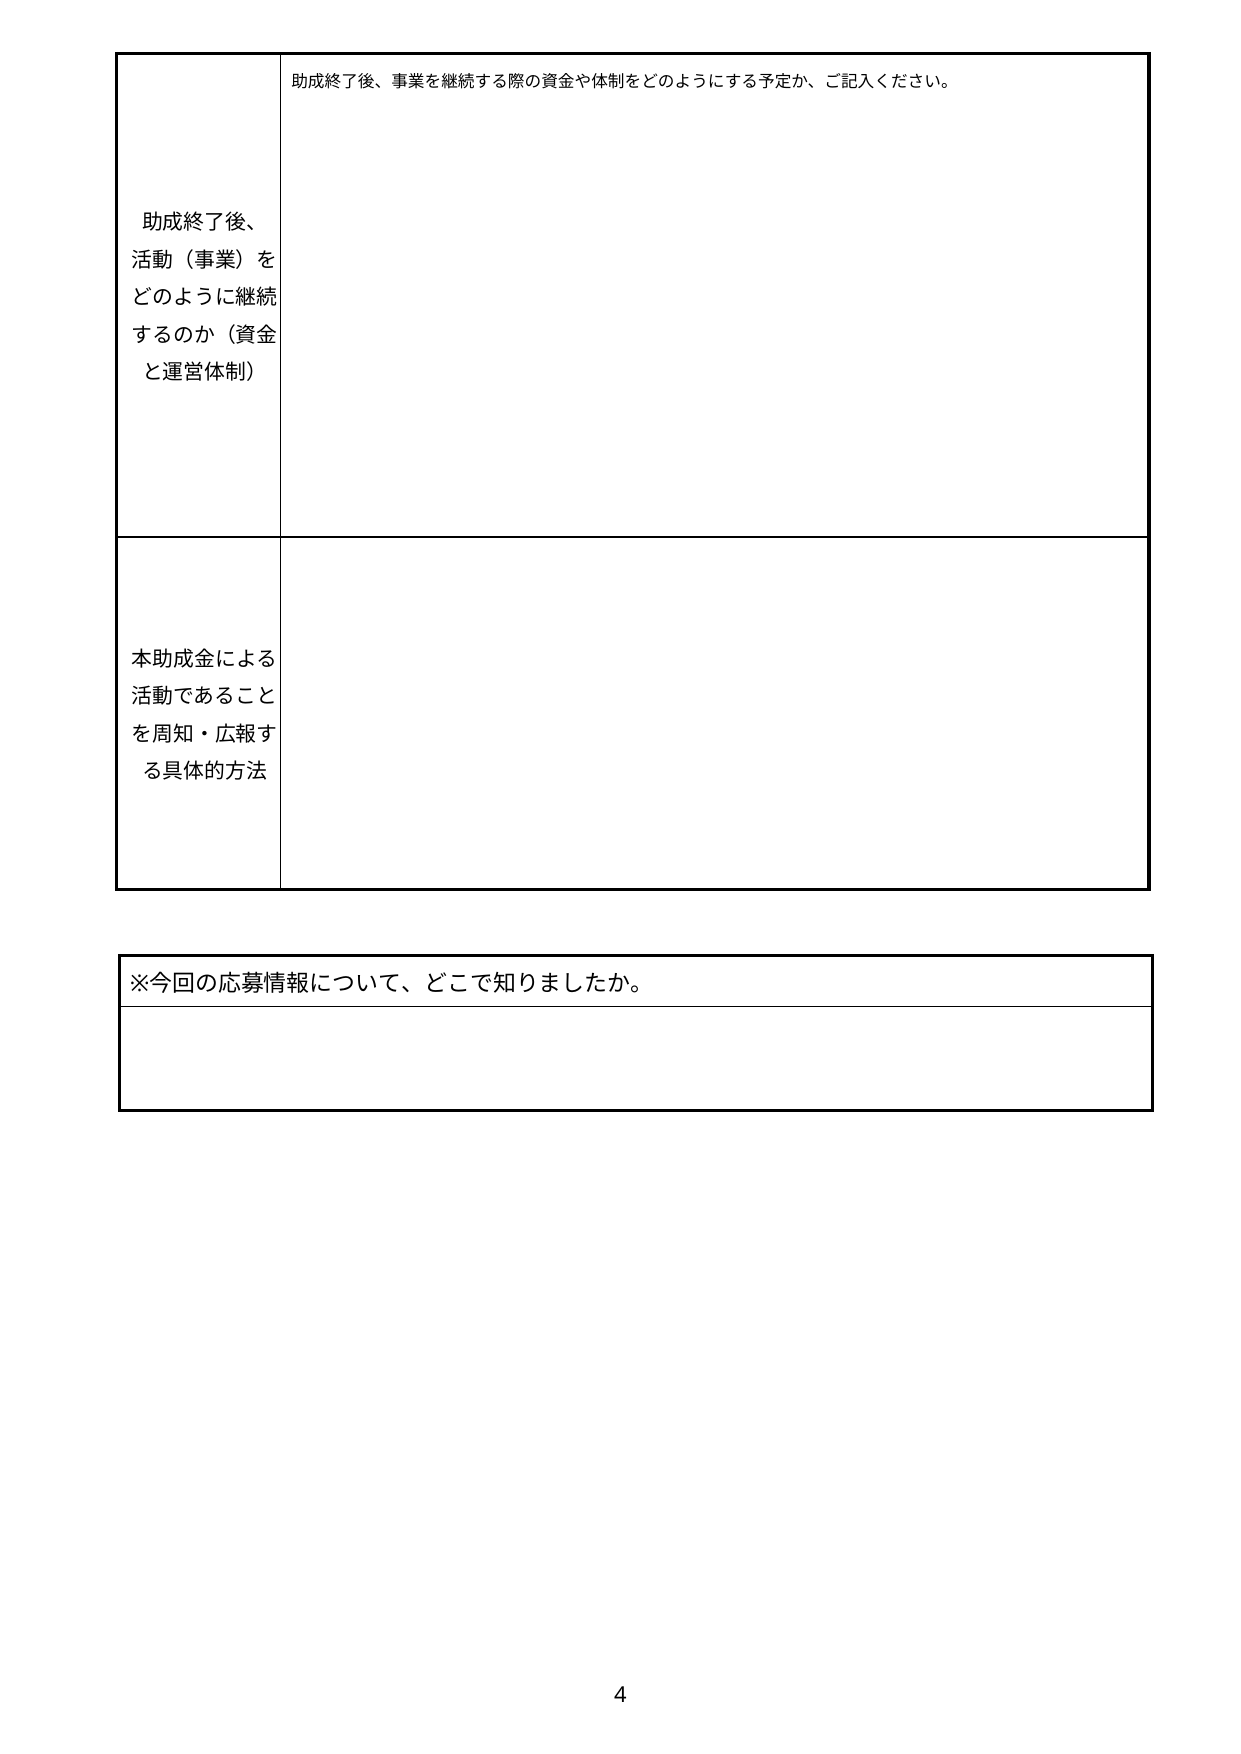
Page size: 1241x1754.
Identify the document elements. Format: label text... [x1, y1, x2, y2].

table_cell [281, 538, 1147, 888]
table_header ※今回の応募情報について、どこで知りましたか。 [121, 957, 1151, 1006]
table_cell [121, 1007, 1151, 1108]
table_cell 本助成金による活動であることを周知・広報する具体的方法 [118, 538, 280, 888]
table_cell 助成終了後、事業を継続する際の資金や体制をどのようにする予定か、ご記入ください。 [281, 55, 1147, 536]
table_cell 助成終了後、 活動（事業）をどのように継続するのか（資金と運営体制） [118, 55, 280, 536]
